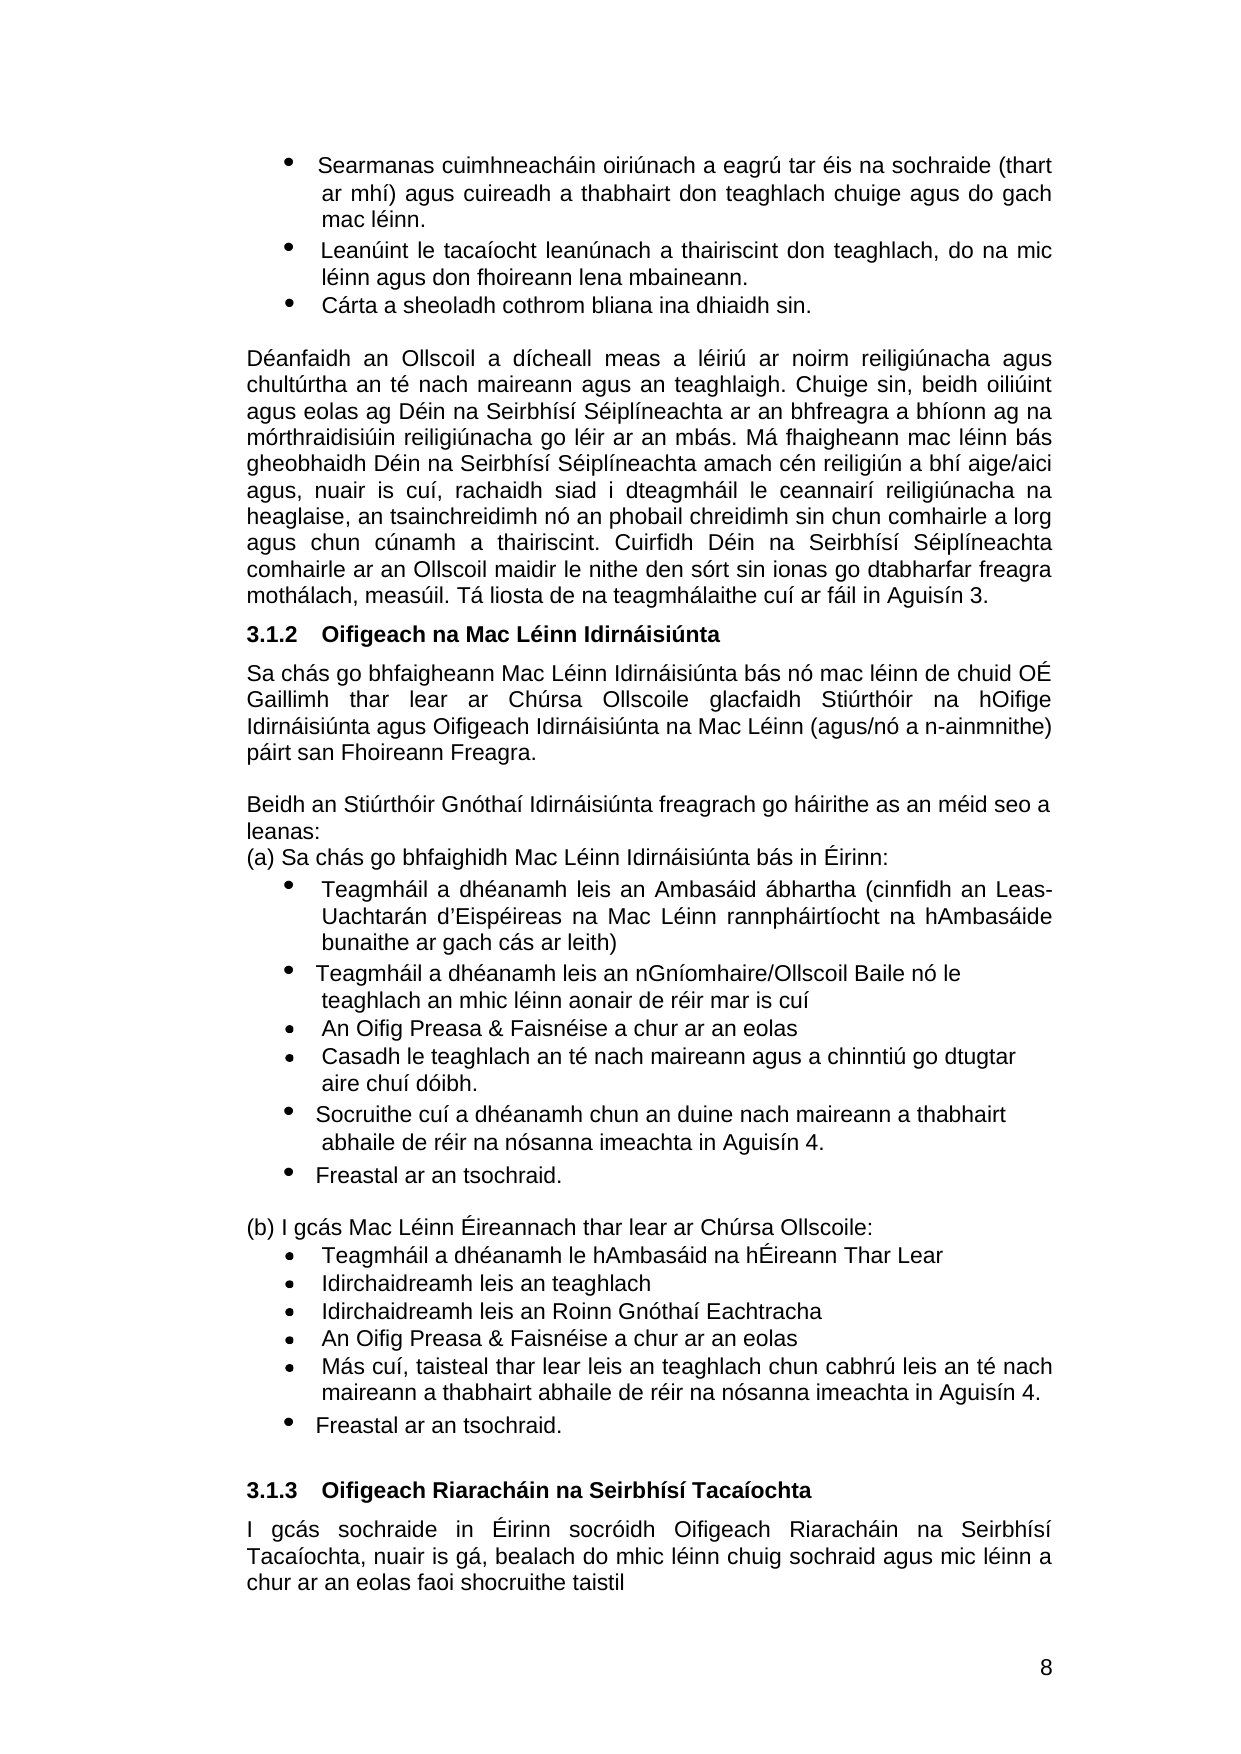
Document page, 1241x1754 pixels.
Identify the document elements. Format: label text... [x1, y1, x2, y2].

picture [283, 955, 305, 982]
text Idirchaidreamh leis an teaghlach [321, 1270, 1065, 1296]
text Freastal ar an tsochraid. [284, 1155, 1065, 1188]
text Leanúint le tacaíocht leanúnach a thairiscint don teaghlach, do na mic léinn agus don fhoireann lena mbaineann. [284, 232, 1053, 291]
text Searmanas cuimhneacháin oiriúnach a eagrú tar éis na sochraide (thart ar mhí) agus cuireadh a thabhairt don teaghlach chuige agus do gach mac léinn. [284, 148, 1053, 232]
picture [283, 1155, 305, 1184]
text Déanfaidh an Ollscoil a dícheall meas a léiriú ar noirm reiligiúnacha agus chultúrtha an té nach maireann agus an teaghlaigh. Chuige sin, beidh oiliúint agus eolas ag Déin na Seirbhísí Séiplíneachta ar an bhfreagra a bhíonn ag na mórthraidisiúin reiligiúnacha go léir ar an mbás. Má fhaigheann mac léinn bás gheobhaidh Déin na Seirbhísí Séiplíneachta amach cén reiligiún a bhí aige/aici agus, nuair is cuí, rachaidh siad i dteagmháil le ceannairí reiligiúnacha na heaglaise, an tsainchreidimh nó an phobail chreidimh sin chun comhairle a lorg agus chun cúnamh a thairiscint. Cuirfidh Déin na Seirbhísí Séiplíneachta comhairle ar an Ollscoil maidir le nithe den sórt sin ionas go dtabharfar freagra mothálach, measúil. Tá liosta de na teagmhálaithe cuí ar fáil in Aguisín 3. [246, 345, 1053, 608]
text I gcás sochraide in Éirinn socróidh Oifigeach Riaracháin na Seirbhísí Tacaíochta, nuair is gá, bealach do mhic léinn chuig sochraid agus mic léinn a chur ar an eolas faoi shocruithe taistil [246, 1516, 1053, 1595]
text Cárta a sheoladh cothrom bliana ina dhiaidh sin. [321, 292, 1065, 318]
subtitle Oifigeach Riaracháin na Seirbhísí Tacaíochta [246, 1477, 1065, 1503]
text An Oifig Preasa & Faisnéise a chur ar an eolas [321, 1015, 1065, 1042]
text Beidh an Stiúrthóir Gnóthaí Idirnáisiúnta freagrach go háirithe as an méid seo a leanas: [246, 792, 1065, 844]
text Sa chás go bhfaigheann Mac Léinn Idirnáisiúnta bás nó mac léinn de chuid OÉ Gaillimh thar lear ar Chúrsa Ollscoile glacfaidh Stiúrthóir na hOifige Idirnáisiúnta agus Oifigeach Idirnáisiúnta na Mac Léinn (agus/nó a n-ainmnithe) páirt san Fhoireann Freagra. [246, 660, 1053, 765]
picture [283, 1096, 305, 1123]
text Teagmháil a dhéanamh leis an Ambasáid ábhartha (cinnfidh an Leas-Uachtarán d’Eispéireas na Mac Léinn rannpháirtíocht na hAmbasáide bunaithe ar gach cás ar leith) [284, 871, 1053, 955]
picture [283, 232, 305, 259]
text Idirchaidreamh leis an Roinn Gnóthaí Eachtracha An Oifig Preasa & Faisnéise a chur ar an eolas [321, 1298, 854, 1352]
text Teagmháil a dhéanamh leis an nGníomhaire/Ollscoil Baile nó le teaghlach an mhic léinn aonair de réir mar is cuí [284, 956, 1053, 1014]
text Casadh le teaghlach an té nach maireann agus a chinntiú go dtugtar aire chuí dóibh. [321, 1043, 1053, 1096]
picture [285, 1025, 294, 1062]
list Sa chás go bhfaighidh Mac Léinn Idirnáisiúnta bás in Éirinn: [246, 844, 1065, 871]
picture [283, 870, 305, 897]
list I gcás Mac Léinn Éireannach thar lear ar Chúrsa Ollscoile: Teagmháil a dhéanamh le hAmbasáid na hÉireann Thar Lear [246, 1214, 957, 1268]
picture [283, 145, 305, 174]
picture [284, 286, 306, 315]
picture [283, 1405, 305, 1434]
text Más cuí, taisteal thar lear leis an teaghlach chun cabhrú leis an té nach maireann a thabhairt abhaile de réir na nósanna imeachta in Aguisín 4. [321, 1353, 1053, 1406]
picture [285, 1268, 294, 1372]
subtitle Oifigeach na Mac Léinn Idirnáisiúnta [246, 621, 1065, 647]
text Freastal ar an tsochraid. [284, 1406, 1065, 1439]
text Socruithe cuí a dhéanamh chun an duine nach maireann a thabhairt abhaile de réir na nósanna imeachta in Aguisín 4. [284, 1097, 1065, 1155]
